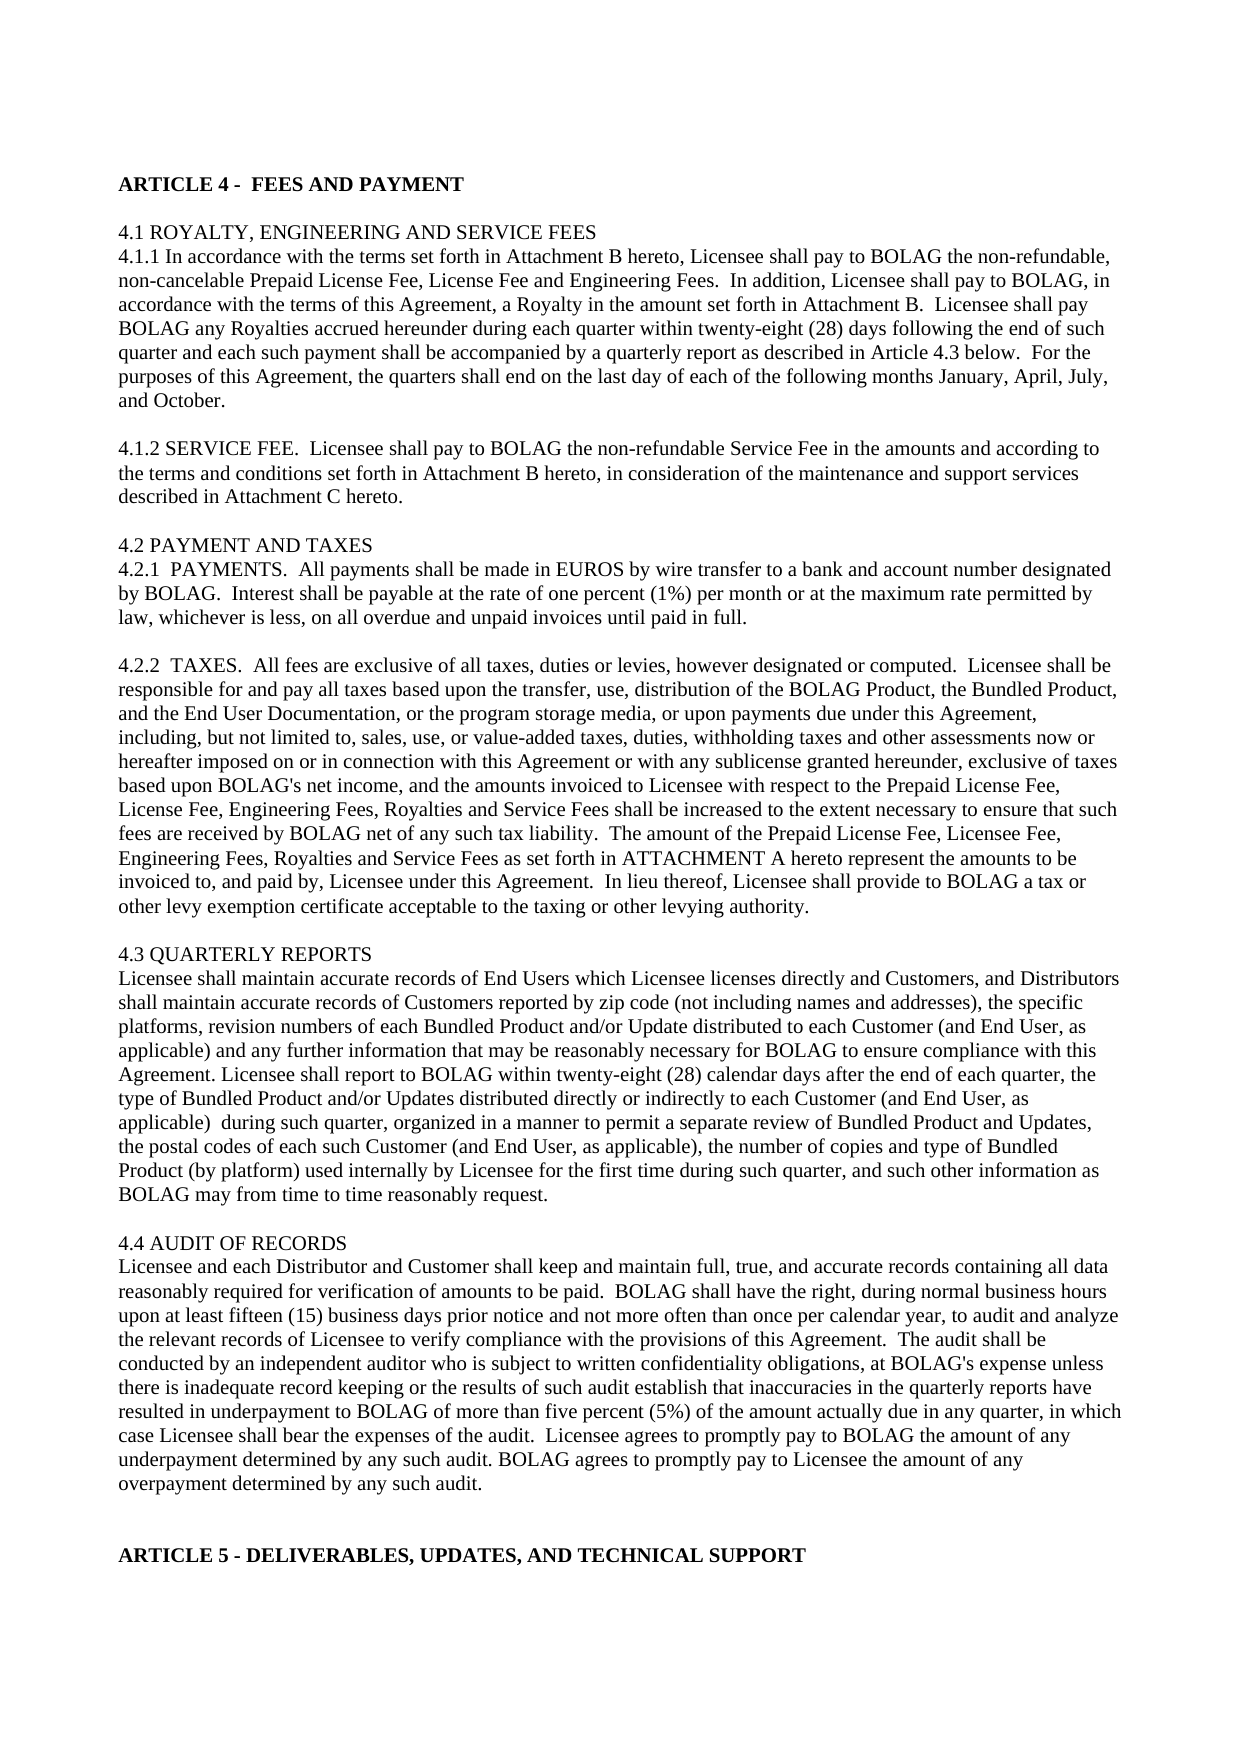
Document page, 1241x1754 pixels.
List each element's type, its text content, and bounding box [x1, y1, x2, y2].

text Licensee shall maintain accurate records of End Users which Licensee licenses directly and Customers, and Distributors shall maintain accurate records of Customers reported by zip code (not including names and addresses), the specific platforms, revision numbers of each Bundled Product and/or Update distributed to each Customer (and End User, as applicable) and any further information that may be reasonably necessary for BOLAG to ensure compliance with this Agreement. Licensee shall report to BOLAG within twenty-eight (28) calendar days after the end of each quarter, the type of Bundled Product and/or Updates distributed directly or indirectly to each Customer (and End User, as applicable) during such quarter, organized in a manner to permit a separate review of Bundled Product and Updates, the postal codes of each such Customer (and End User, as applicable), the number of copies and type of Bundled Product (by platform) used internally by Licensee for the first time during such quarter, and such other information as BOLAG may from time to time reasonably request. [118, 966, 1122, 1206]
text 4.1.1 In accordance with the terms set forth in Attachment B hereto, Licensee shall pay to BOLAG the non-refundable, non-cancelable Prepaid License Fee, License Fee and Engineering Fees. In addition, Licensee shall pay to BOLAG, in accordance with the terms of this Agreement, a Royalty in the amount set forth in Attachment B. Licensee shall pay BOLAG any Royalties accrued hereunder during each quarter within twenty-eight (28) days following the end of such quarter and each such payment shall be accompanied by a quarterly report as described in Article 4.3 below. For the purposes of this Agreement, the quarters shall end on the last day of each of the following months January, April, July, and October. [118, 244, 1122, 412]
text 4.1.2 SERVICE FEE. Licensee shall pay to BOLAG the non-refundable Service Fee in the amounts and according to the terms and conditions set forth in Attachment B hereto, in consideration of the maintenance and support services described in Attachment C hereto. [118, 436, 1122, 508]
text 4.4 AUDIT OF RECORDS [118, 1230, 1122, 1254]
text 4.2 PAYMENT AND TAXES [118, 533, 1122, 557]
text ARTICLE 5 - DELIVERABLES, UPDATES, AND TECHNICAL SUPPORT [118, 1543, 1122, 1567]
text 4.3 QUARTERLY REPORTS [118, 942, 1122, 966]
text 4.2.1 PAYMENTS. All payments shall be made in EUROS by wire transfer to a bank and account number designated by BOLAG. Interest shall be payable at the rate of one percent (1%) per month or at the maximum rate permitted by law, whichever is less, on all overdue and unpaid invoices until paid in full. [118, 557, 1122, 629]
text Licensee and each Distributor and Customer shall keep and maintain full, true, and accurate records containing all data reasonably required for verification of amounts to be paid. BOLAG shall have the right, during normal business hours upon at least fifteen (15) business days prior notice and not more often than once per calendar year, to audit and analyze the relevant records of Licensee to verify compliance with the provisions of this Agreement. The audit shall be conducted by an independent auditor who is subject to written confidentiality obligations, at BOLAG's expense unless there is inadequate record keeping or the results of such audit establish that inaccuracies in the quarterly reports have resulted in underpayment to BOLAG of more than five percent (5%) of the amount actually due in any quarter, in which case Licensee shall bear the expenses of the audit. Licensee agrees to promptly pay to BOLAG the amount of any underpayment determined by any such audit. BOLAG agrees to promptly pay to Licensee the amount of any overpayment determined by any such audit. [118, 1254, 1122, 1495]
text 4.2.2 TAXES. All fees are exclusive of all taxes, duties or levies, however designated or computed. Licensee shall be responsible for and pay all taxes based upon the transfer, use, distribution of the BOLAG Product, the Bundled Product, and the End User Documentation, or the program storage media, or upon payments due under this Agreement, including, but not limited to, sales, use, or value-added taxes, duties, withholding taxes and other assessments now or hereafter imposed on or in connection with this Agreement or with any sublicense granted hereunder, exclusive of taxes based upon BOLAG's net income, and the amounts invoiced to Licensee with respect to the Prepaid License Fee, License Fee, Engineering Fees, Royalties and Service Fees shall be increased to the extent necessary to ensure that such fees are received by BOLAG net of any such tax liability. The amount of the Prepaid License Fee, Licensee Fee, Engineering Fees, Royalties and Service Fees as set forth in ATTACHMENT A hereto represent the amounts to be invoiced to, and paid by, Licensee under this Agreement. In lieu thereof, Licensee shall provide to BOLAG a tax or other levy exemption certificate acceptable to the taxing or other levying authority. [118, 653, 1122, 918]
text ARTICLE 4 - FEES AND PAYMENT [118, 172, 1122, 196]
text 4.1 ROYALTY, ENGINEERING AND SERVICE FEES [118, 220, 1122, 244]
